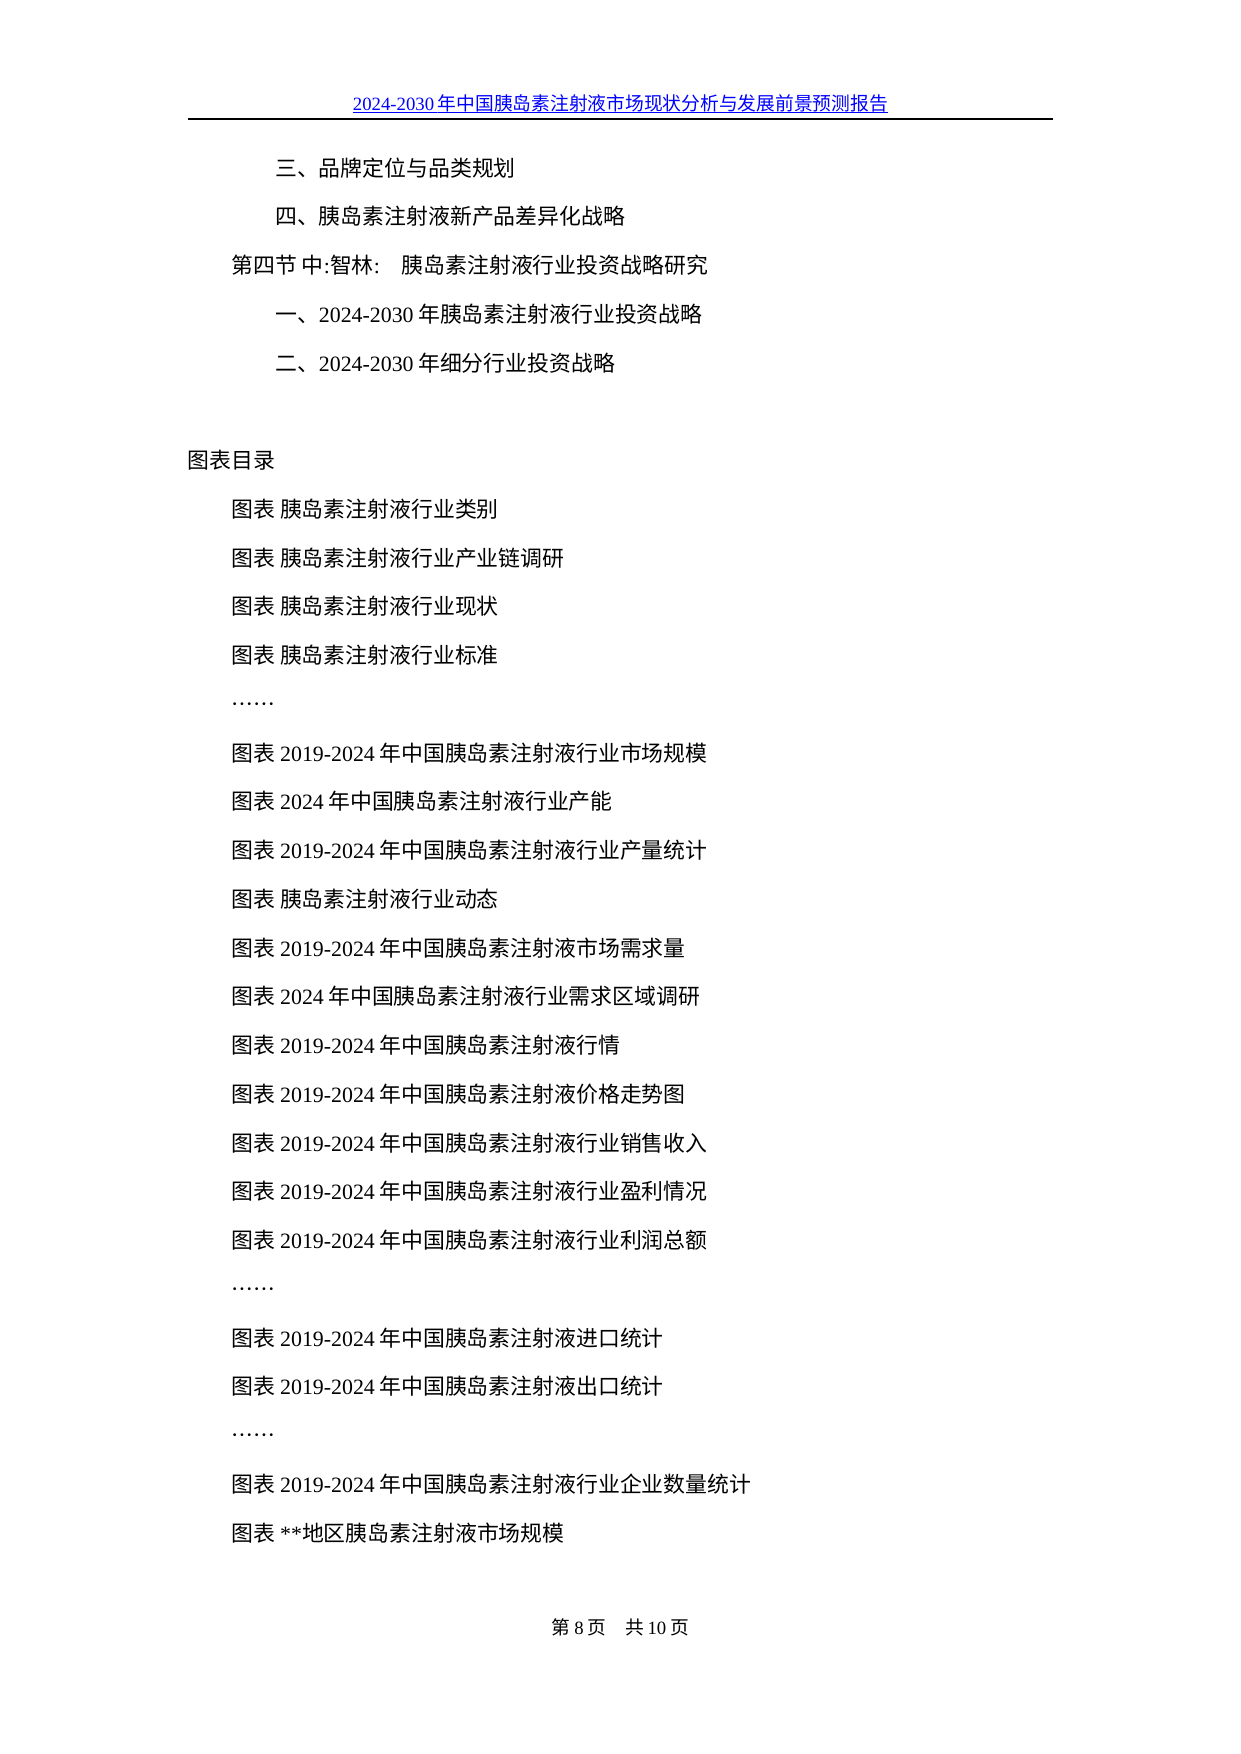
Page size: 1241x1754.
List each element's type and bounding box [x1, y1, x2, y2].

text [187, 150, 1053, 1548]
